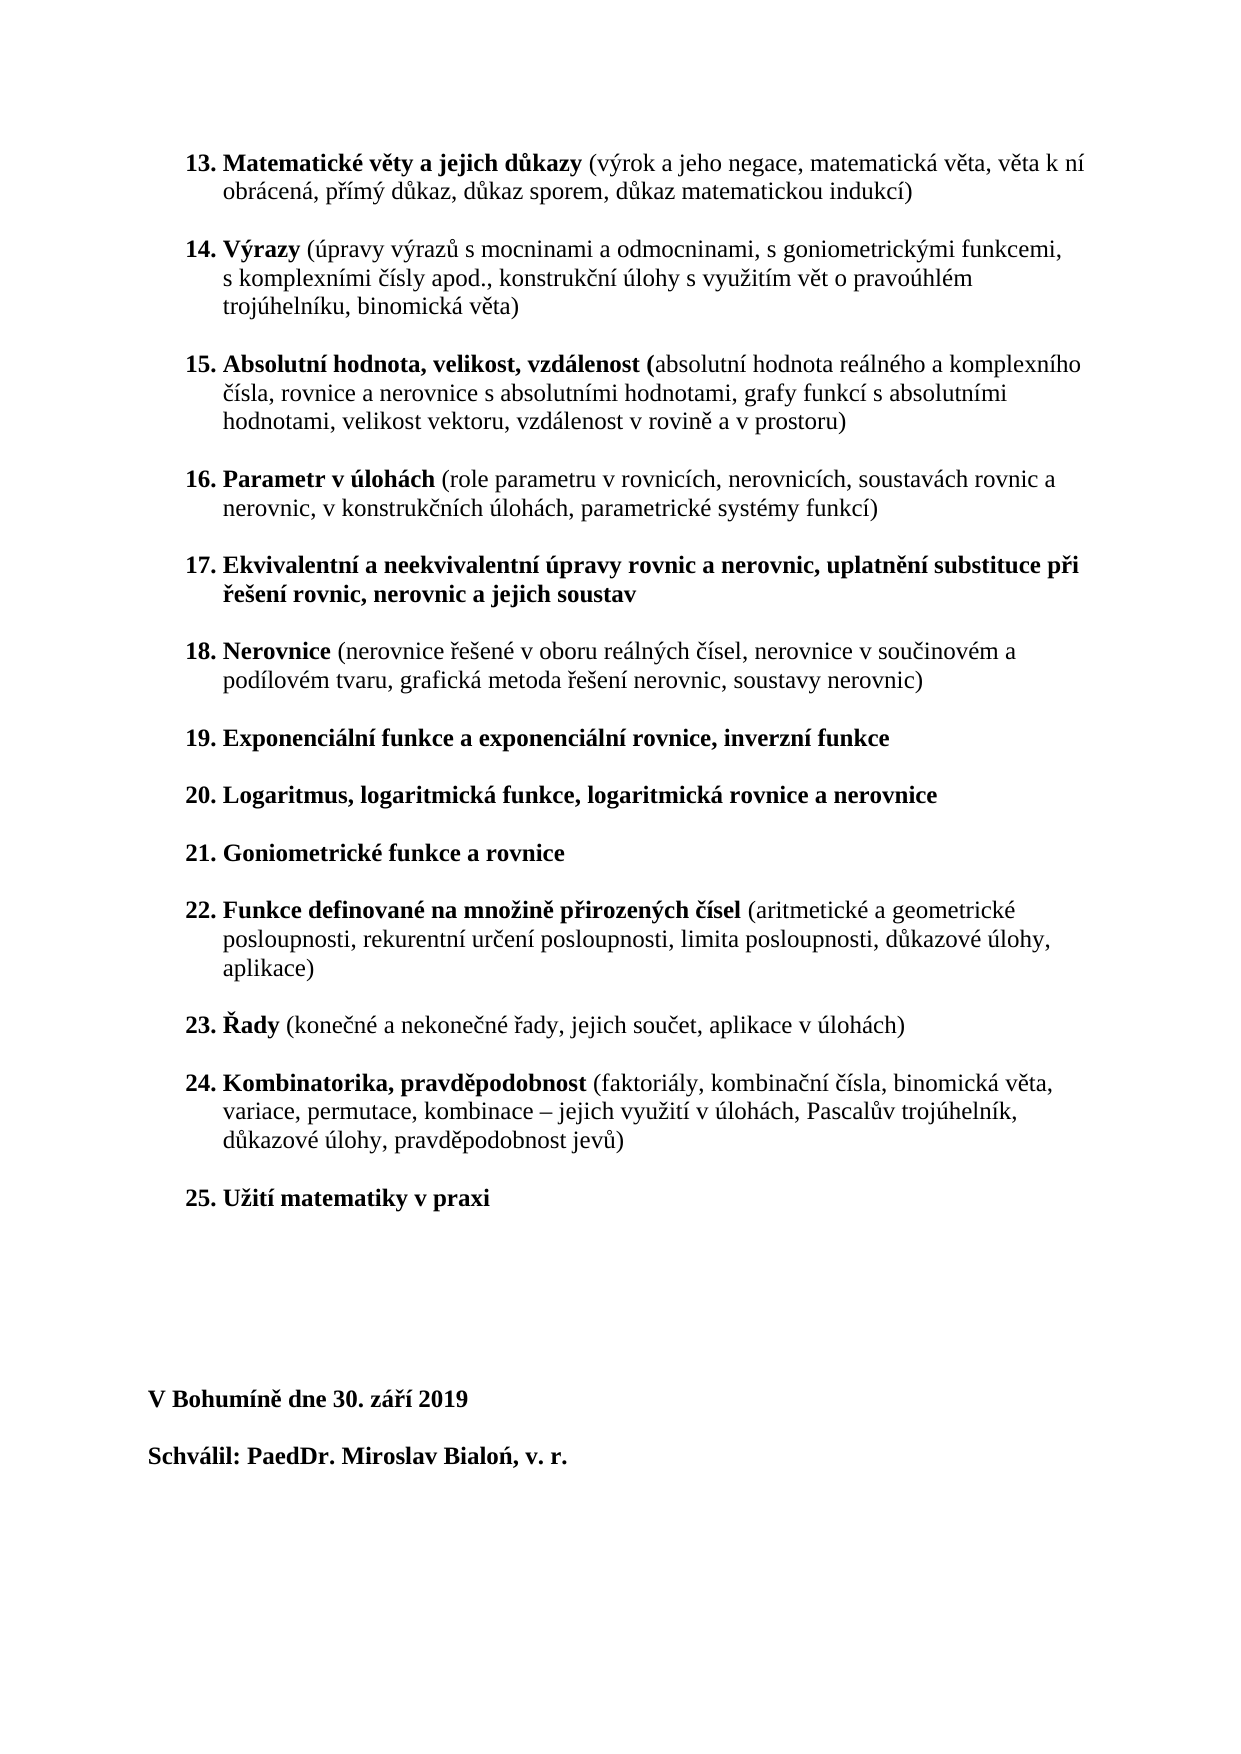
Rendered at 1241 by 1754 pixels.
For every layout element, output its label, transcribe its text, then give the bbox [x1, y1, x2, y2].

text Schválil: PaedDr. Miroslav Bialoń, v. r. [148, 1441, 1093, 1470]
list Nerovnice (nerovnice řešené v oboru reálných čísel, nerovnice v součinovém a podílovém tvaru, grafická metoda řešení nerovnic, soustavy nerovnic) [185, 636, 1093, 694]
list Exponenciální funkce a exponenciální rovnice, inverzní funkce [185, 723, 1093, 751]
text V Bohumíně dne 30. září 2019 [148, 1384, 1093, 1413]
list Logaritmus, logaritmická funkce, logaritmická rovnice a nerovnice [185, 780, 1093, 809]
list Matematické věty a jejich důkazy (výrok a jeho negace, matematická věta, věta k ní obrácená, přímý důkaz, důkaz sporem, důkaz matematickou indukcí) [185, 148, 1093, 205]
list Kombinatorika, pravděpodobnost (faktoriály, kombinační čísla, binomická věta, variace, permutace, kombinace – jejich využití v úlohách, Pascalův trojúhelník, důkazové úlohy, pravděpodobnost jevů) [185, 1068, 1093, 1154]
list Ekvivalentní a neekvivalentní úpravy rovnic a nerovnic, uplatnění substituce při řešení rovnic, nerovnic a jejich soustav [185, 550, 1093, 608]
list Funkce definované na množině přirozených čísel (aritmetické a geometrické posloupnosti, rekurentní určení posloupnosti, limita posloupnosti, důkazové úlohy, aplikace) [185, 895, 1093, 981]
list Goniometrické funkce a rovnice [185, 838, 1093, 866]
list Užití matematiky v praxi [185, 1183, 1093, 1211]
list Řady (konečné a nekonečné řady, jejich součet, aplikace v úlohách) [185, 1010, 1093, 1039]
list Parametr v úlohách (role parametru v rovnicích, nerovnicích, soustavách rovnic a nerovnic, v konstrukčních úlohách, parametrické systémy funkcí) [185, 464, 1093, 521]
list Absolutní hodnota, velikost, vzdálenost (absolutní hodnota reálného a komplexního čísla, rovnice a nerovnice s absolutními hodnotami, grafy funkcí s absolutními hodnotami, velikost vektoru, vzdálenost v rovině a v prostoru) [185, 349, 1093, 435]
list Výrazy (úpravy výrazů s mocninami a odmocninami, s goniometrickými funkcemi, s komplexními čísly apod., konstrukční úlohy s využitím vět o pravoúhlém trojúhelníku, binomická věta) [185, 234, 1093, 320]
